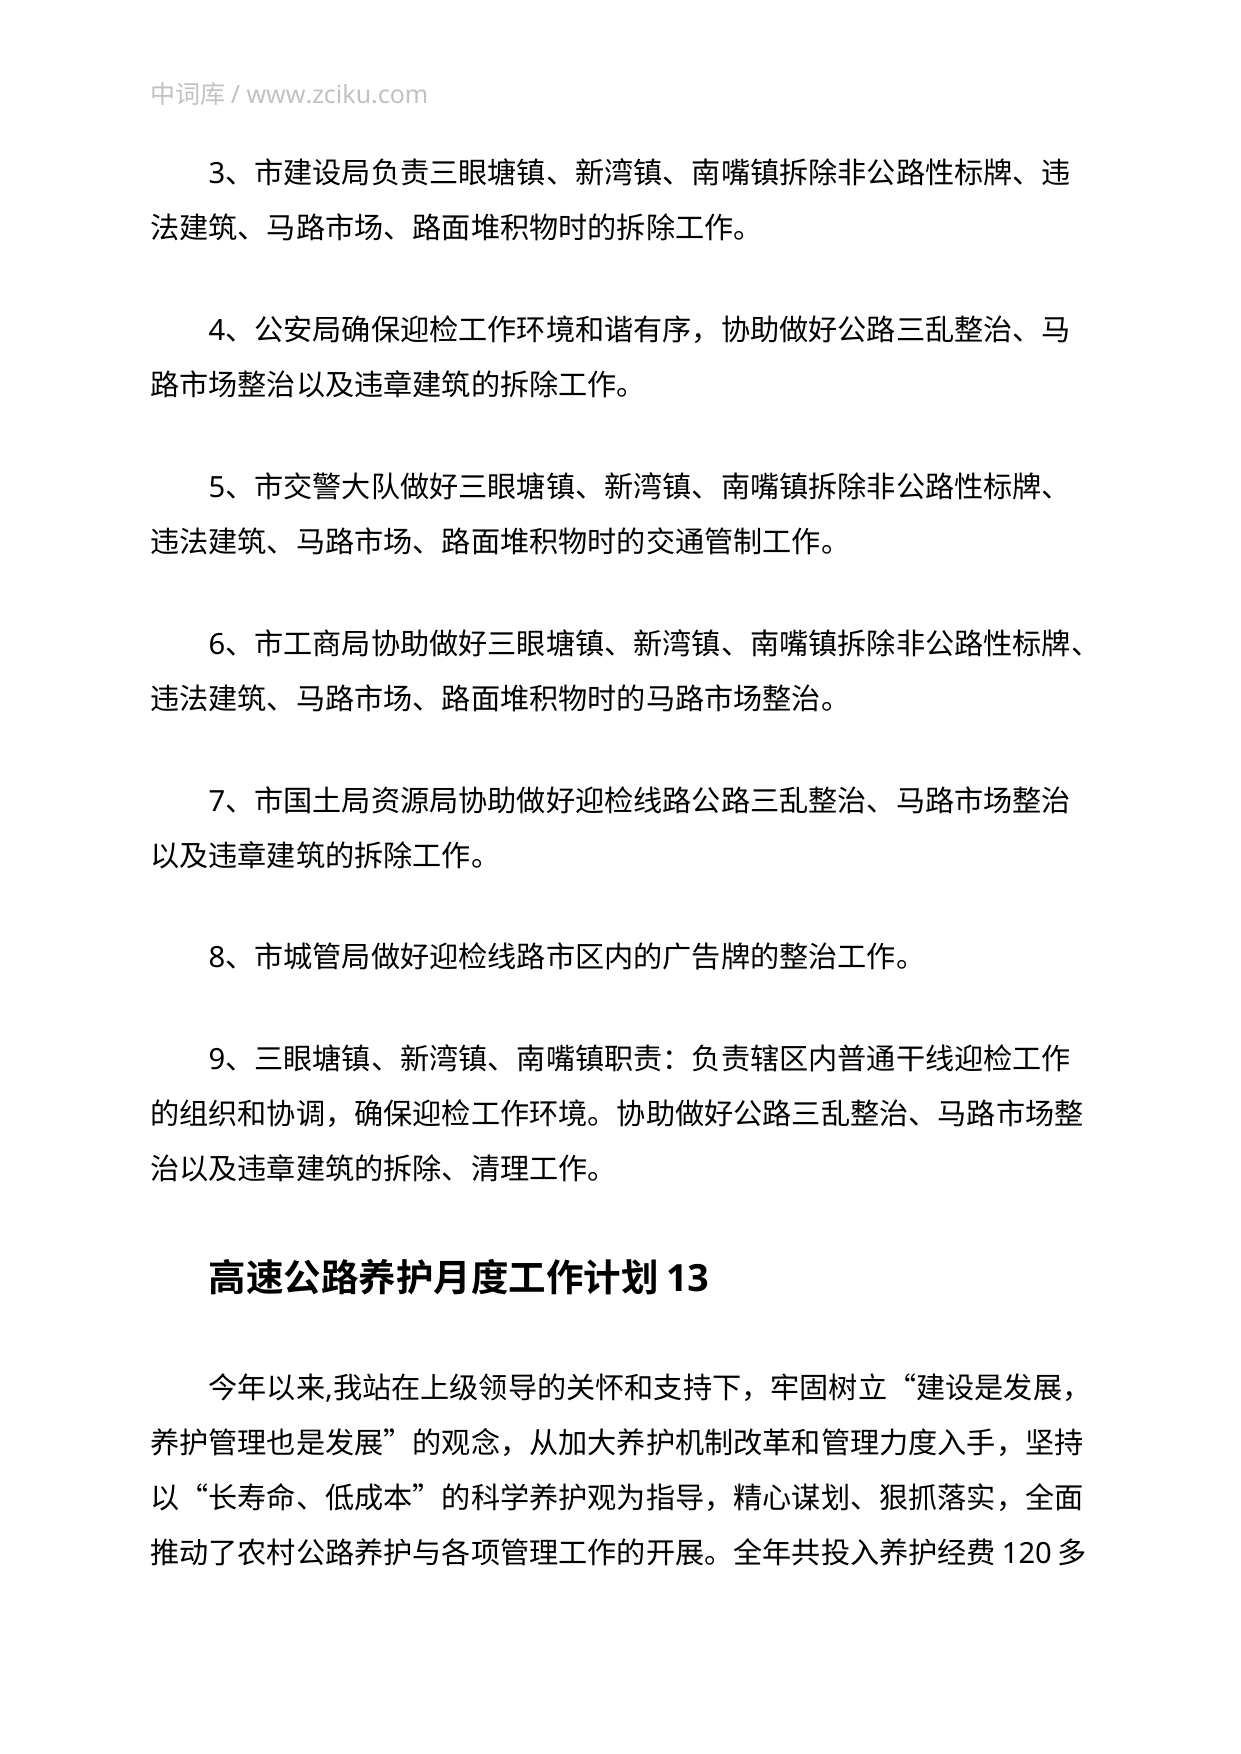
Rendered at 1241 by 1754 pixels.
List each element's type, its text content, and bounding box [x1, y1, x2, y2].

text 3、市建设局负责三眼塘镇、新湾镇、南嘴镇拆除非公路性标牌、违法建筑、马路市场、路面堆积物时的拆除工作。 [150, 150, 1090, 247]
text 8、市城管局做好迎检线路市区内的广告牌的整治工作。 [150, 934, 1090, 976]
text 高速公路养护月度工作计划13 [150, 1247, 1090, 1302]
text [150, 1365, 1090, 1572]
text 9、三眼塘镇、新湾镇、南嘴镇职责：负责辖区内普通干线迎检工作的组织和协调，确保迎检工作环境。协助做好公路三乱整治、马路市场整治以及违章建筑的拆除、清理工作。 [150, 1036, 1090, 1188]
text 7、市国土局资源局协助做好迎检线路公路三乱整治、马路市场整治以及违章建筑的拆除工作。 [150, 777, 1090, 874]
text 4、公安局确保迎检工作环境和谐有序，协助做好公路三乱整治、马路市场整治以及违章建筑的拆除工作。 [150, 307, 1090, 404]
text 6、市工商局协助做好三眼塘镇、新湾镇、南嘴镇拆除非公路性标牌、违法建筑、马路市场、路面堆积物时的马路市场整治。 [150, 620, 1090, 718]
text 5、市交警大队做好三眼塘镇、新湾镇、南嘴镇拆除非公路性标牌、违法建筑、马路市场、路面堆积物时的交通管制工作。 [150, 463, 1090, 561]
